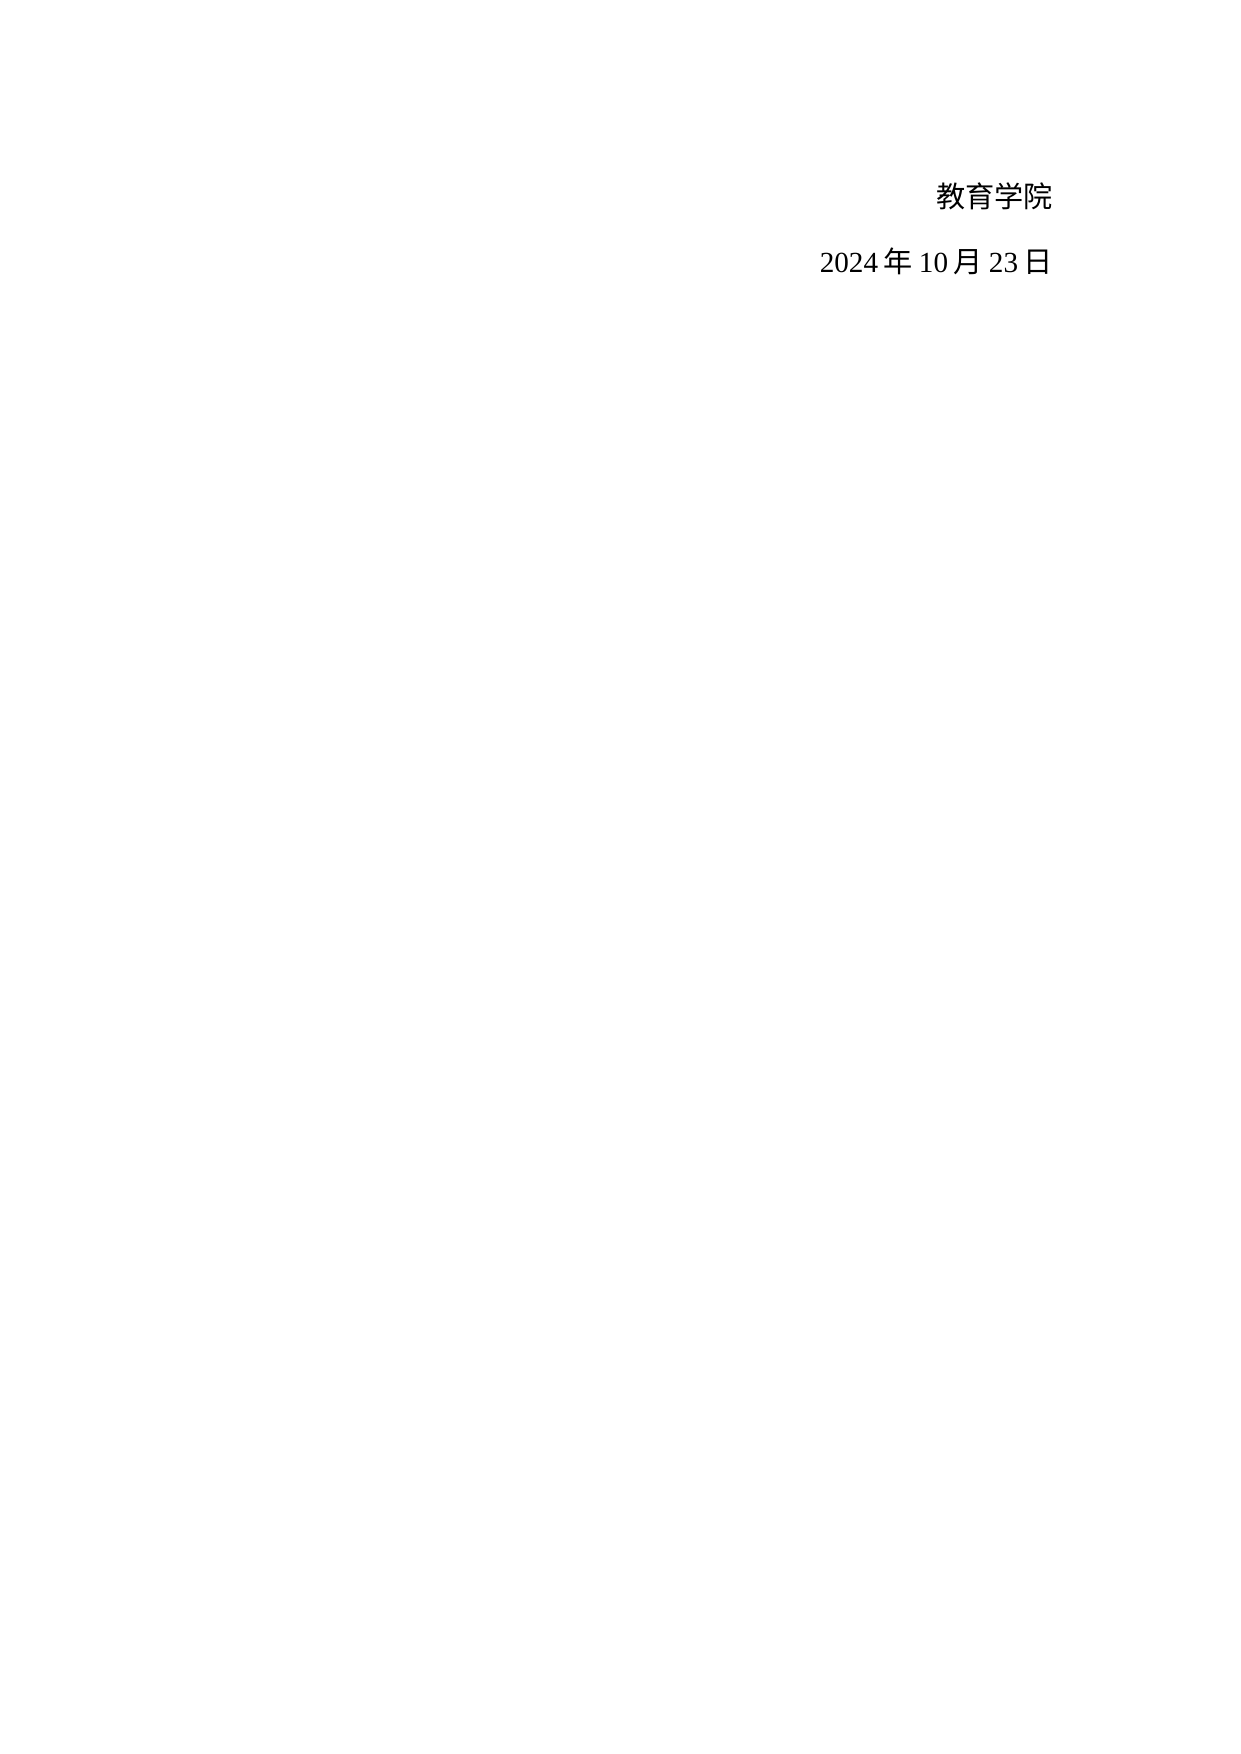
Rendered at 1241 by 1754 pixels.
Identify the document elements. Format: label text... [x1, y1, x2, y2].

text 2024年10月23日 [187, 227, 1053, 292]
text 教育学院 [187, 162, 1053, 227]
